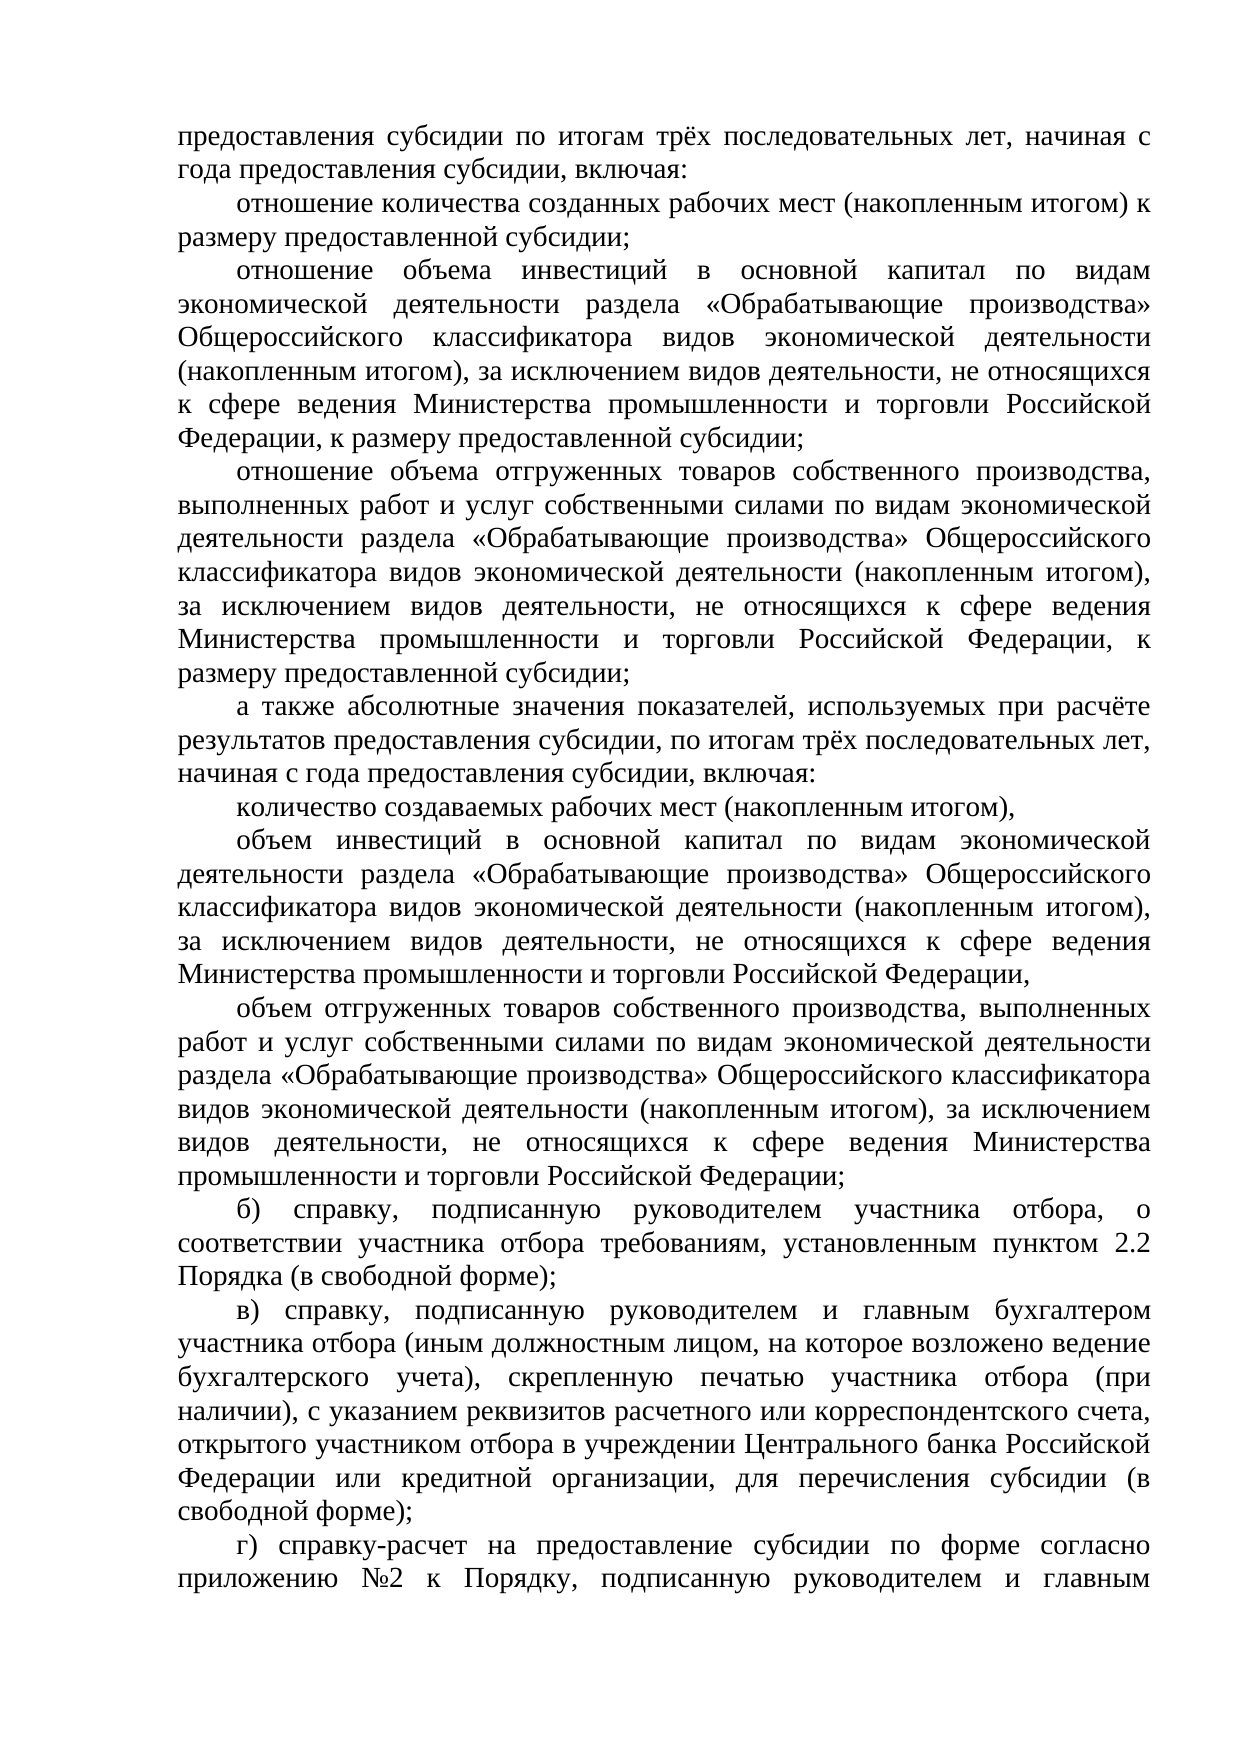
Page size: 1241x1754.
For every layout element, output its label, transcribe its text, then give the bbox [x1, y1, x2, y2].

text объем отгруженных товаров собственного производства, выполненных работ и услуг собственными силами по видам экономической деятельности раздела «Обрабатывающие производства» Общероссийского классификатора видов экономической деятельности (накопленным итогом), за исключением видов деятельности, не относящихся к сфере ведения Министерства промышленности и торговли Российской Федерации; [177, 990, 1152, 1191]
text отношение объема отгруженных товаров собственного производства, выполненных работ и услуг собственными силами по видам экономической деятельности раздела «Обрабатывающие производства» Общероссийского классификатора видов экономической деятельности (накопленным итогом), за исключением видов деятельности, не относящихся к сфере ведения Министерства промышленности и торговли Российской Федерации, к размеру предоставленной субсидии; [177, 453, 1152, 688]
text отношение количества созданных рабочих мест (накопленным итогом) к размеру предоставленной субсидии; [177, 185, 1152, 252]
text в) справку, подписанную руководителем и главным бухгалтером участника отбора (иным должностным лицом, на которое возложено ведение бухгалтерского учета), скрепленную печатью участника отбора (при наличии), с указанием реквизитов расчетного или корреспондентского счета, открытого участником отбора в учреждении Центрального банка Российской Федерации или кредитной организации, для перечисления субсидии (в свободной форме); [177, 1292, 1152, 1527]
text а также абсолютные значения показателей, используемых при расчёте результатов предоставления субсидии, по итогам трёх последовательных лет, начиная с года предоставления субсидии, включая: [177, 688, 1152, 789]
text объем инвестиций в основной капитал по видам экономической деятельности раздела «Обрабатывающие производства» Общероссийского классификатора видов экономической деятельности (накопленным итогом), за исключением видов деятельности, не относящихся к сфере ведения Министерства промышленности и торговли Российской Федерации, [177, 822, 1152, 990]
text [177, 118, 1152, 185]
text отношение объема инвестиций в основной капитал по видам экономической деятельности раздела «Обрабатывающие производства» Общероссийского классификатора видов экономической деятельности (накопленным итогом), за исключением видов деятельности, не относящихся к сфере ведения Министерства промышленности и торговли Российской Федерации, к размеру предоставленной субсидии; [177, 252, 1152, 453]
text количество создаваемых рабочих мест (накопленным итогом), [177, 789, 1152, 822]
text б) справку, подписанную руководителем участника отбора, о соответствии участника отбора требованиям, установленным пунктом 2.2 Порядка (в свободной форме); [177, 1191, 1152, 1292]
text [177, 1527, 1152, 1594]
